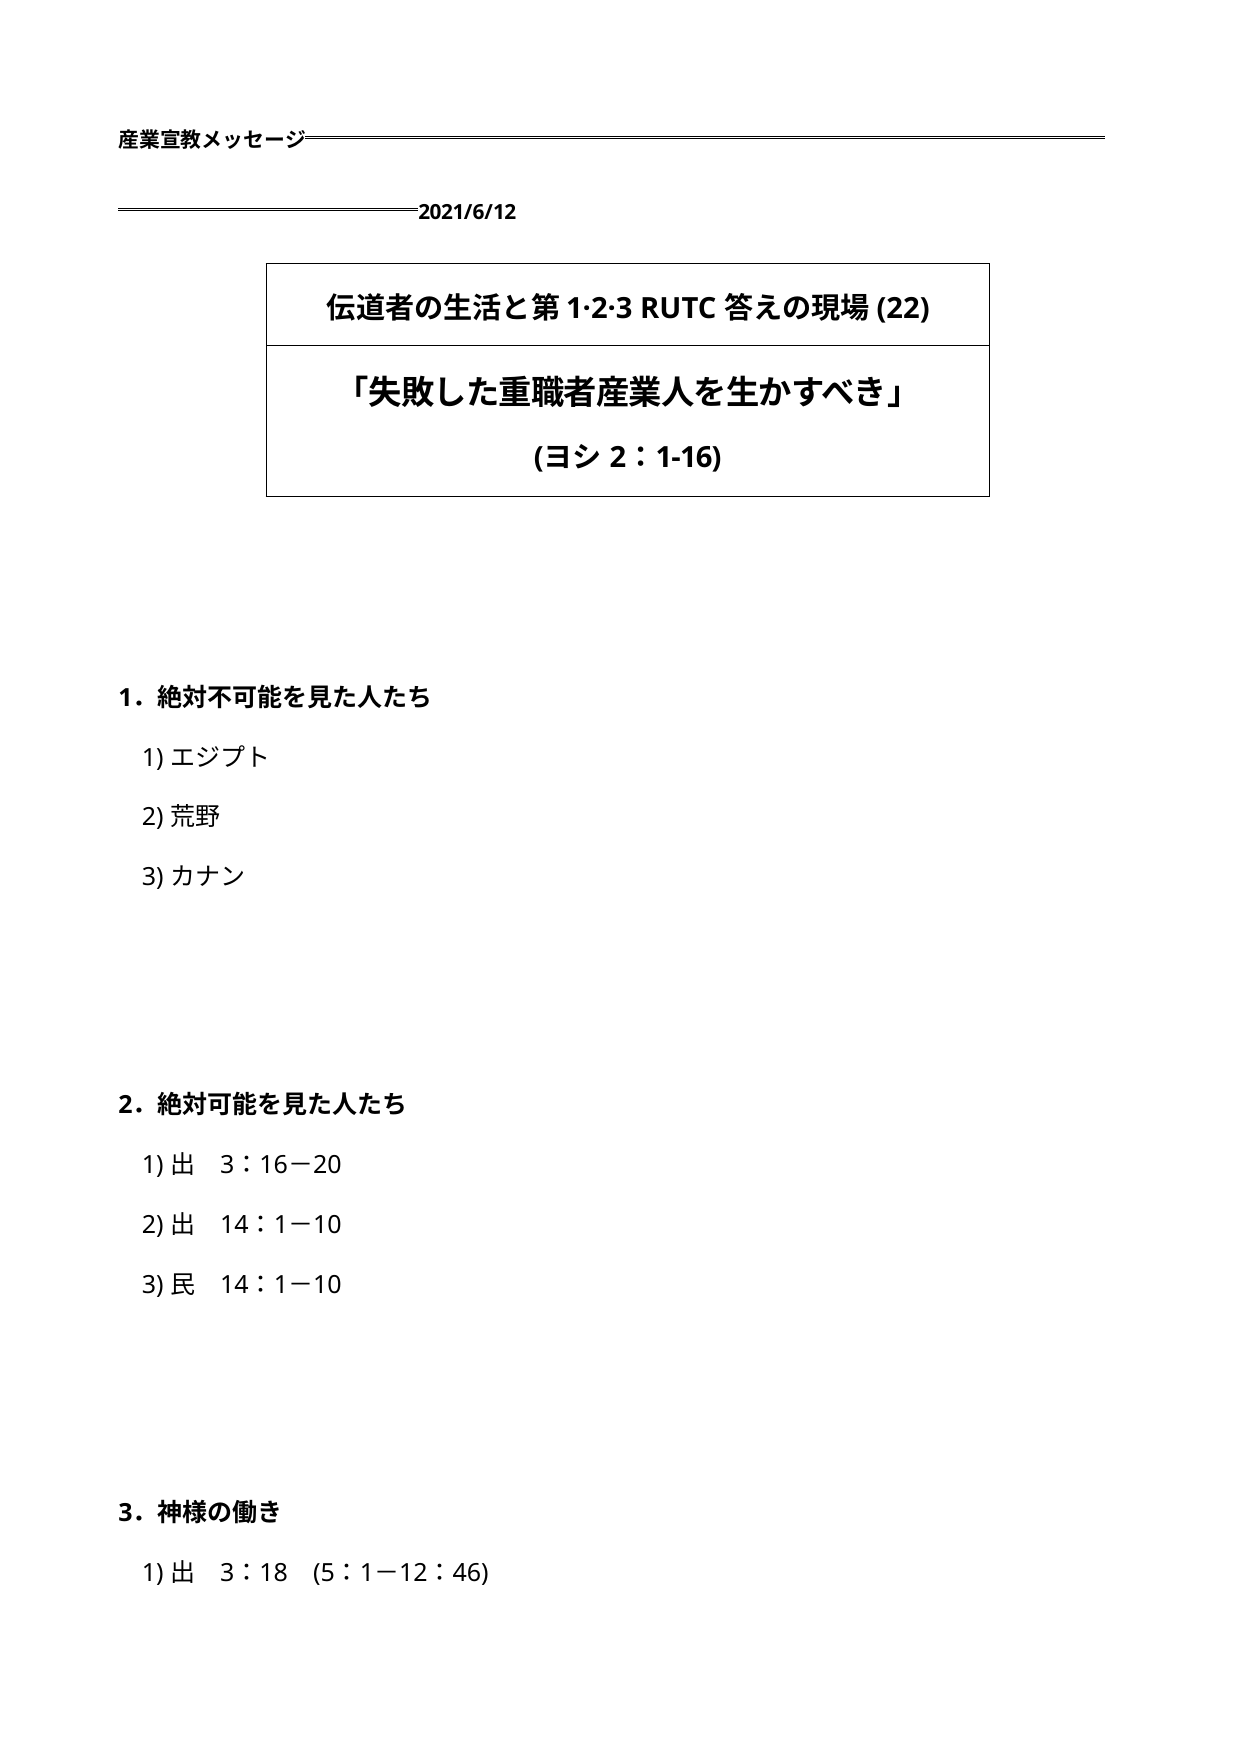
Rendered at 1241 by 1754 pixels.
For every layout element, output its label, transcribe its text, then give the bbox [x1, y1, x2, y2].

text 1．絶対不可能を見た人たち [118, 677, 1122, 713]
text 3) カナン [118, 857, 1122, 893]
text 2) 荒野 [118, 797, 1122, 833]
table_header 伝道者の生活と第1·2·3 RUTC 答えの現場 (22) [267, 264, 989, 345]
table_cell 「失敗した重職者産業人を生かすべき」 (ヨシ 2：1-16) [267, 346, 989, 496]
text 3．神様の働き [118, 1492, 1122, 1529]
text 3) 民 14：1－10 [118, 1264, 1122, 1300]
text 1) エジプト [118, 737, 1122, 773]
text 産業宣教メッセージ════════════════════════════════════════════2021/6/12 [118, 118, 1122, 227]
text 2．絶対可能を見た人たち [118, 1085, 1122, 1121]
text 1) 出 3：16－20 [118, 1144, 1122, 1181]
text 1) 出 3：18 (5：1－12：46) [118, 1552, 1122, 1588]
text 2) 出 14：1－10 [118, 1204, 1122, 1241]
